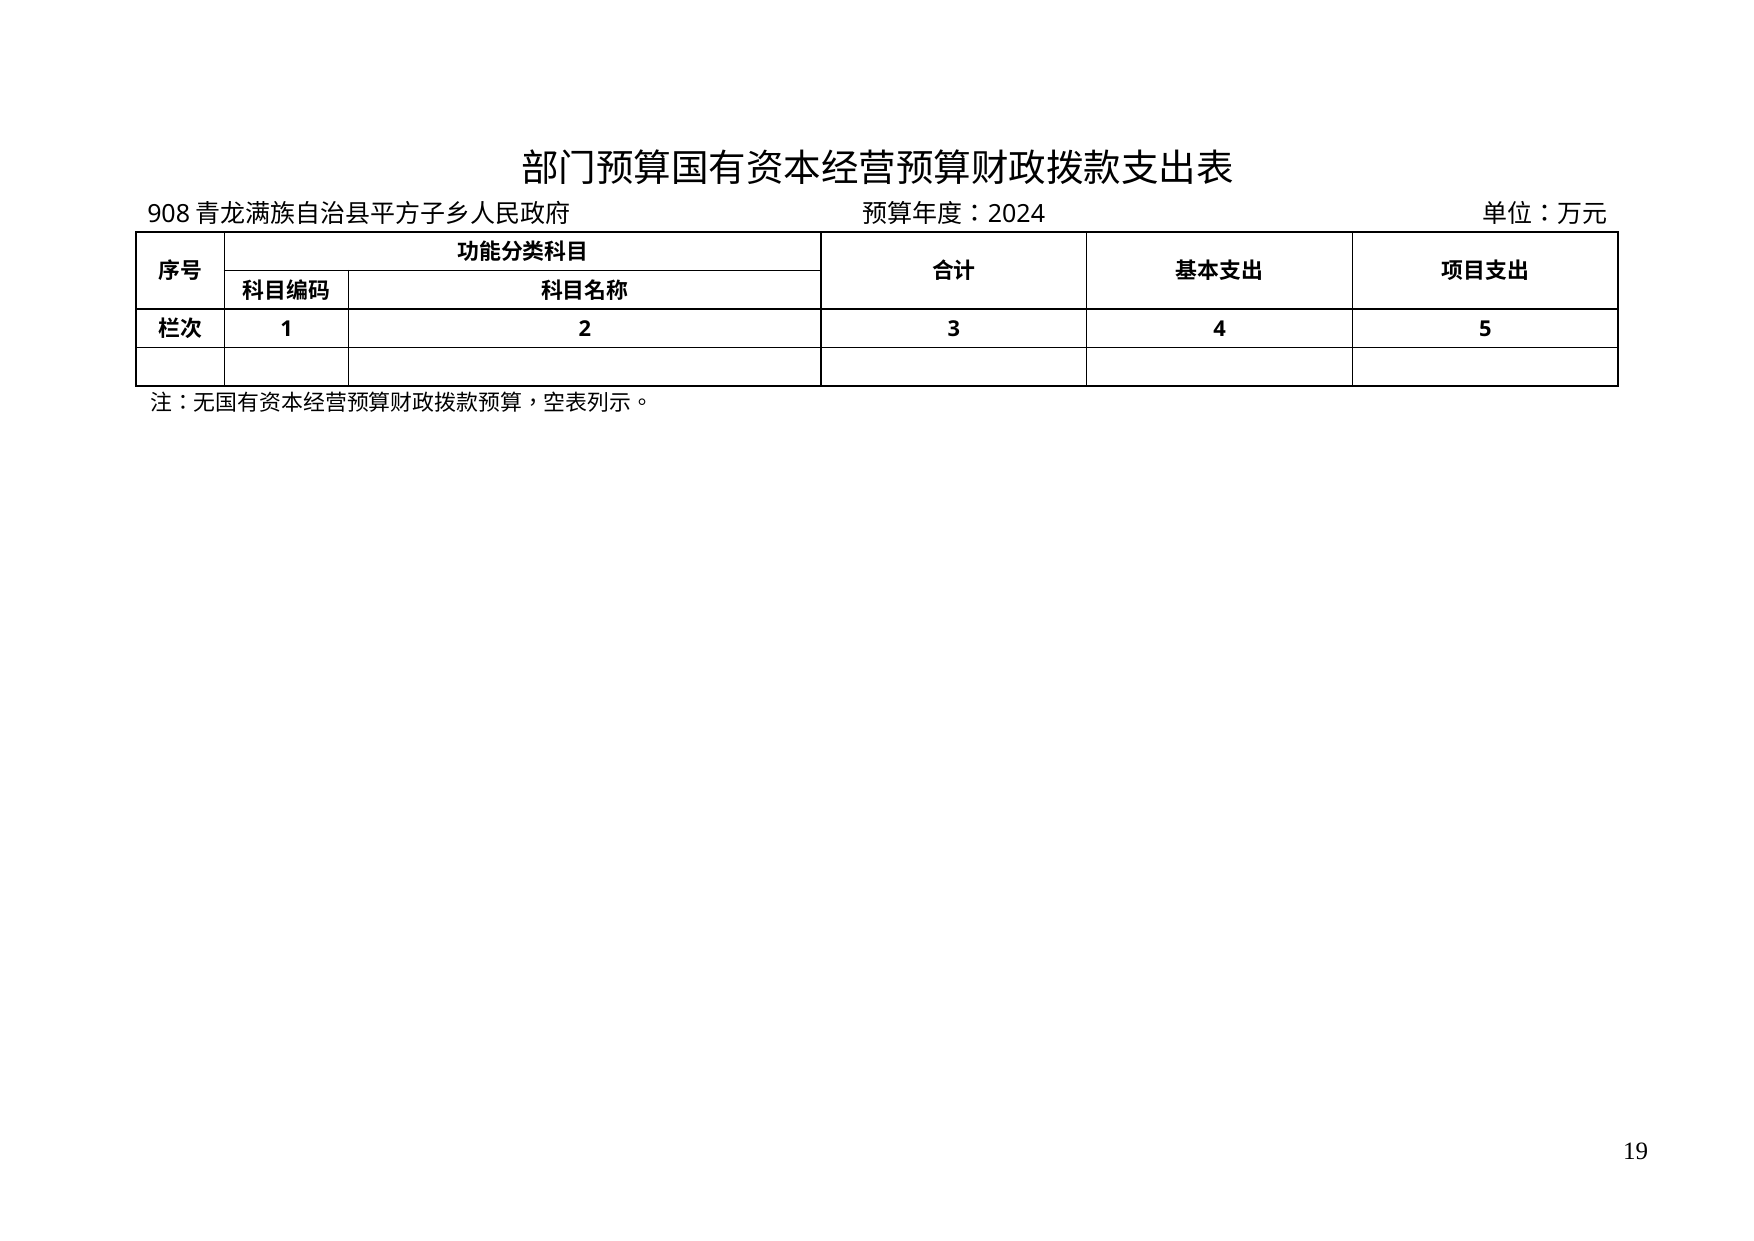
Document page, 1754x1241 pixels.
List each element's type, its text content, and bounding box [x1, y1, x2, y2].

text 部门预算国有资本经营预算财政拨款支出表 [106, 142, 1648, 193]
table_cell [1353, 348, 1617, 385]
table_cell 合计 [822, 233, 1086, 308]
table_cell 4 [1087, 310, 1352, 347]
table_cell 项目支出 [1353, 233, 1617, 308]
table_cell 序号 [137, 233, 224, 308]
table_cell 3 [822, 310, 1086, 347]
table_cell 1 [225, 310, 348, 347]
table_cell [349, 348, 820, 385]
table_cell [822, 348, 1086, 385]
text 注：无国有资本经营预算财政拨款预算，空表列示。 [106, 387, 1648, 416]
table_header 单位：万元 [1087, 195, 1617, 231]
table_cell 2 [349, 310, 820, 347]
table_cell 科目名称 [349, 271, 820, 308]
table_cell 功能分类科目 [225, 233, 820, 270]
table_cell [225, 348, 348, 385]
table_cell 栏次 [137, 310, 224, 347]
table_cell 科目编码 [225, 271, 348, 308]
table_cell [137, 348, 224, 385]
table_cell 5 [1353, 310, 1617, 347]
table_header 预算年度：2024 [822, 195, 1086, 231]
table_cell 基本支出 [1087, 233, 1352, 308]
table_cell [1087, 348, 1352, 385]
table_header 908青龙满族自治县平方子乡人民政府 [137, 195, 820, 231]
